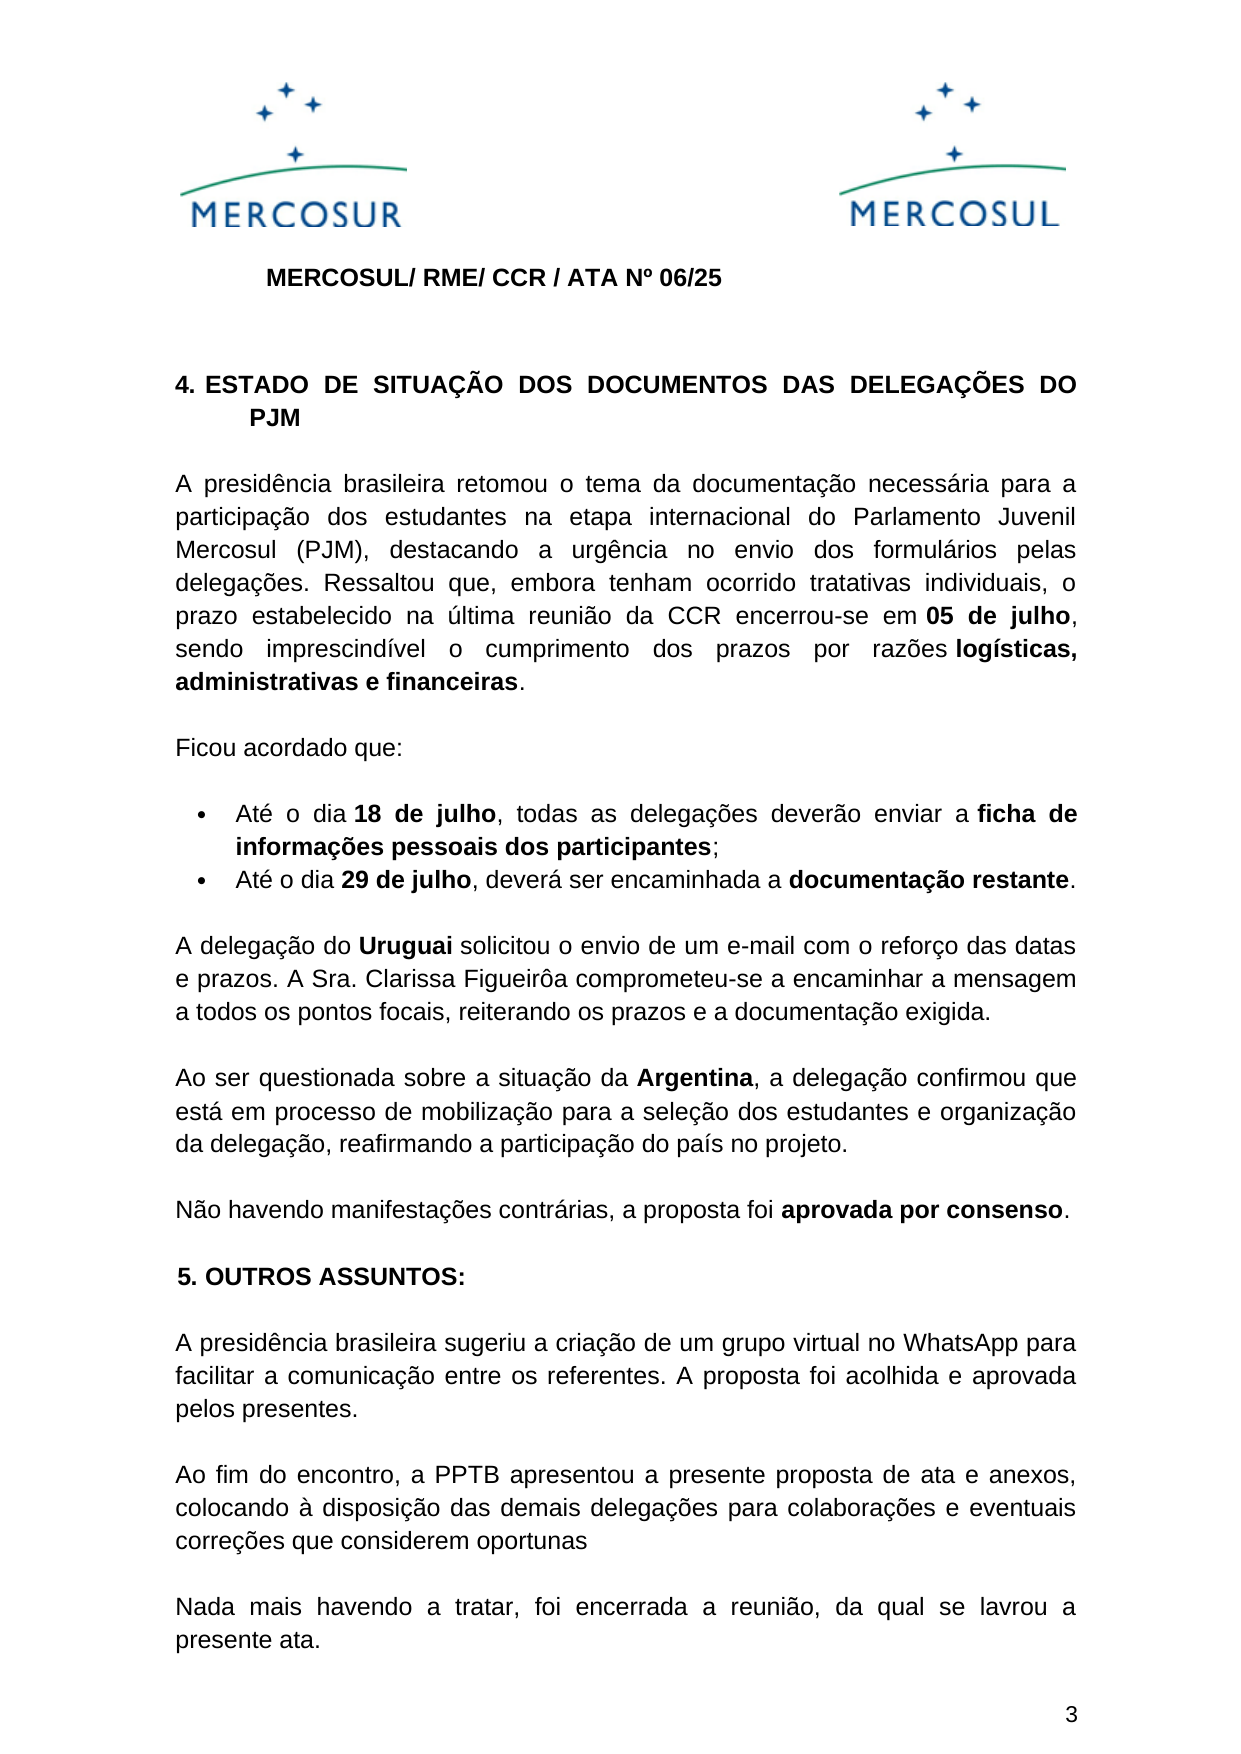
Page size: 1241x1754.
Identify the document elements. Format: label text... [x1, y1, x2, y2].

text Nada mais havendo a tratar, foi encerrada a reunião, da qual se lavrou a presente ata. [175, 1592, 1078, 1653]
text Ficou acordado que: [175, 733, 1078, 762]
list ESTADO DE SITUAÇÃO DOS DOCUMENTOS DAS DELEGAÇÕES DO PJM [175, 370, 1078, 432]
list Até o dia 29 de julho, deverá ser encaminhada a documentação restante. [198, 865, 1078, 894]
list Até o dia 18 de julho, todas as delegações deverão enviar a ficha de informações pessoais dos participantes; [198, 799, 1078, 861]
text Ao ser questionada sobre a situação da Argentina, a delegação confirmou que está em processo de mobilização para a seleção dos estudantes e organização da delegação, reafirmando a participação do país no projeto. [175, 1063, 1078, 1158]
list A presidência brasileira sugeriu a criação de um grupo virtual no WhatsApp para facilitar a comunicação entre os referentes. A proposta foi acolhida e aprovada pelos presentes. [175, 1328, 1078, 1422]
text A delegação do Uruguai solicitou o envio de um e-mail com o reforço das datas e prazos. A Sra. Clarissa Figueirôa comprometeu-se a encaminhar a mensagem a todos os pontos focais, reiterando os prazos e a documentação exigida. [175, 931, 1078, 1026]
list OUTROS ASSUNTOS: [177, 1262, 1078, 1290]
text Não havendo manifestações contrárias, a proposta foi aprovada por consenso. [175, 1196, 1078, 1224]
picture [180, 82, 407, 227]
text Ao fim do encontro, a PPTB apresentou a presente proposta de ata e anexos, colocando à disposição das demais delegações para colaborações e eventuais correções que considerem oportunas [175, 1460, 1078, 1554]
picture [839, 82, 1066, 226]
text A presidência brasileira retomou o tema da documentação necessária para a participação dos estudantes na etapa internacional do Parlamento Juvenil Mercosul (PJM), destacando a urgência no envio dos formulários pelas delegações. Ressaltou que, embora tenham ocorrido tratativas individuais, o prazo estabelecido na última reunião da CCR encerrou-se em 05 de julho, sendo imprescindível o cumprimento dos prazos por razões logísticas, administrativas e financeiras. [175, 469, 1078, 696]
